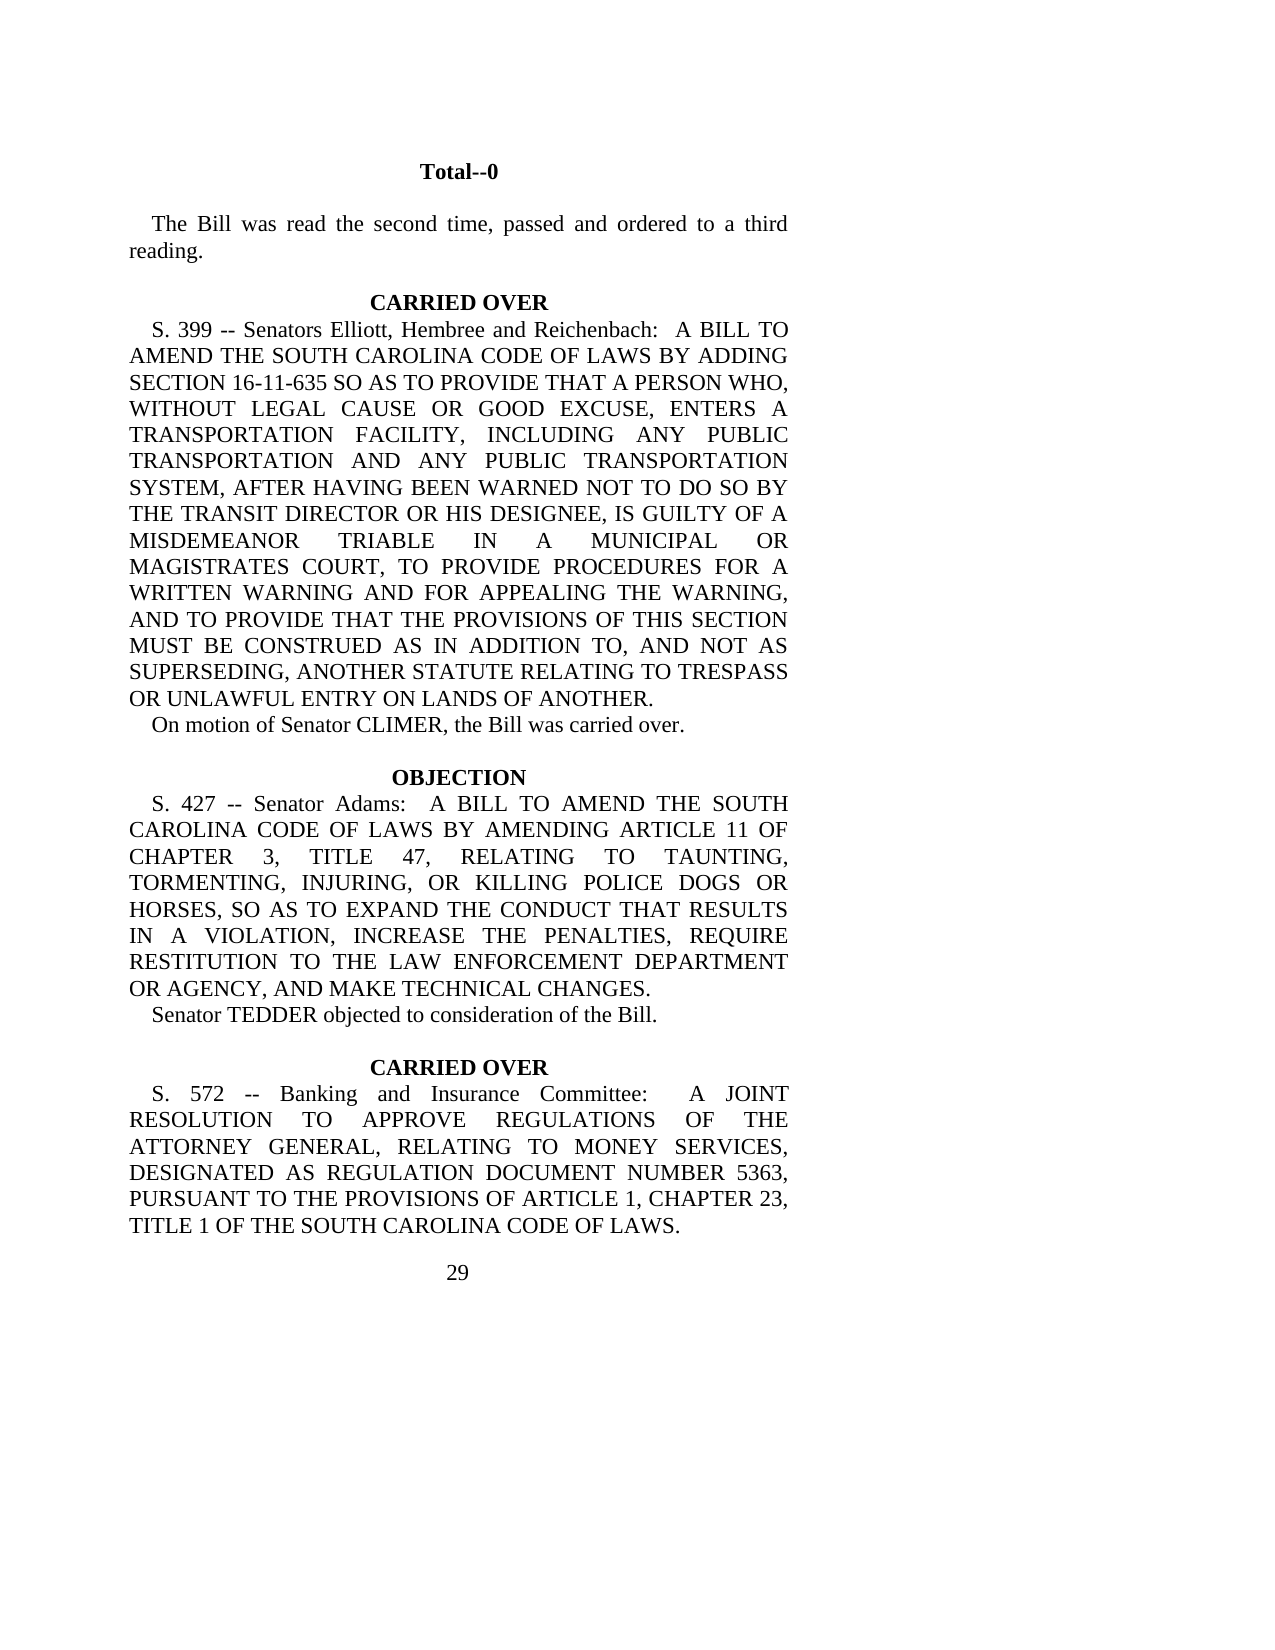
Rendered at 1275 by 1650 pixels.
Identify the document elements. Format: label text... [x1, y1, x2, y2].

text S. 399 -- Senators Elliott, Hembree and Reichenbach: A BILL TO AMEND THE SOUTH CAROLINA CODE OF LAWS BY ADDING SECTION 16‑11‑635 SO AS TO PROVIDE THAT A PERSON WHO, WITHOUT LEGAL CAUSE OR GOOD EXCUSE, ENTERS A TRANSPORTATION FACILITY, INCLUDING ANY PUBLIC TRANSPORTATION AND ANY PUBLIC TRANSPORTATION SYSTEM, AFTER HAVING BEEN WARNED NOT TO DO SO BY THE TRANSIT DIRECTOR OR HIS DESIGNEE, IS GUILTY OF A MISDEMEANOR TRIABLE IN A MUNICIPAL OR MAGISTRATES COURT, TO PROVIDE PROCEDURES FOR A WRITTEN WARNING AND FOR APPEALING THE WARNING, AND TO PROVIDE THAT THE PROVISIONS OF THIS SECTION MUST BE CONSTRUED AS IN ADDITION TO, AND NOT AS SUPERSEDING, ANOTHER STATUTE RELATING TO TRESPASS OR UNLAWFUL ENTRY ON LANDS OF ANOTHER. [129, 316, 789, 711]
text On motion of Senator CLIMER, the Bill was carried over. [129, 711, 789, 737]
text S. 427 -- Senator Adams: A BILL TO AMEND THE SOUTH CAROLINA CODE OF LAWS BY AMENDING ARTICLE 11 OF CHAPTER 3, TITLE 47, RELATING TO TAUNTING, TORMENTING, INJURING, OR KILLING POLICE DOGS OR HORSES, SO AS TO EXPAND THE CONDUCT THAT RESULTS IN A VIOLATION, INCREASE THE PENALTIES, REQUIRE RESTITUTION TO THE LAW ENFORCEMENT DEPARTMENT OR AGENCY, AND MAKE TECHNICAL CHANGES. [129, 790, 789, 1001]
text Total--0 [129, 158, 789, 184]
text CARRIED OVER [129, 1054, 789, 1080]
text S. 572 -- Banking and Insurance Committee: A JOINT RESOLUTION TO APPROVE REGULATIONS OF THE ATTORNEY GENERAL, RELATING TO MONEY SERVICES, DESIGNATED AS REGULATION DOCUMENT NUMBER 5363, PURSUANT TO THE PROVISIONS OF ARTICLE 1, CHAPTER 23, TITLE 1 OF THE SOUTH CAROLINA CODE OF LAWS. [129, 1080, 789, 1238]
text Senator TEDDER objected to consideration of the Bill. [129, 1001, 789, 1027]
text CARRIED OVER [129, 289, 789, 316]
text OBJECTION [129, 764, 789, 790]
text The Bill was read the second time, passed and ordered to a third reading. [129, 210, 789, 263]
